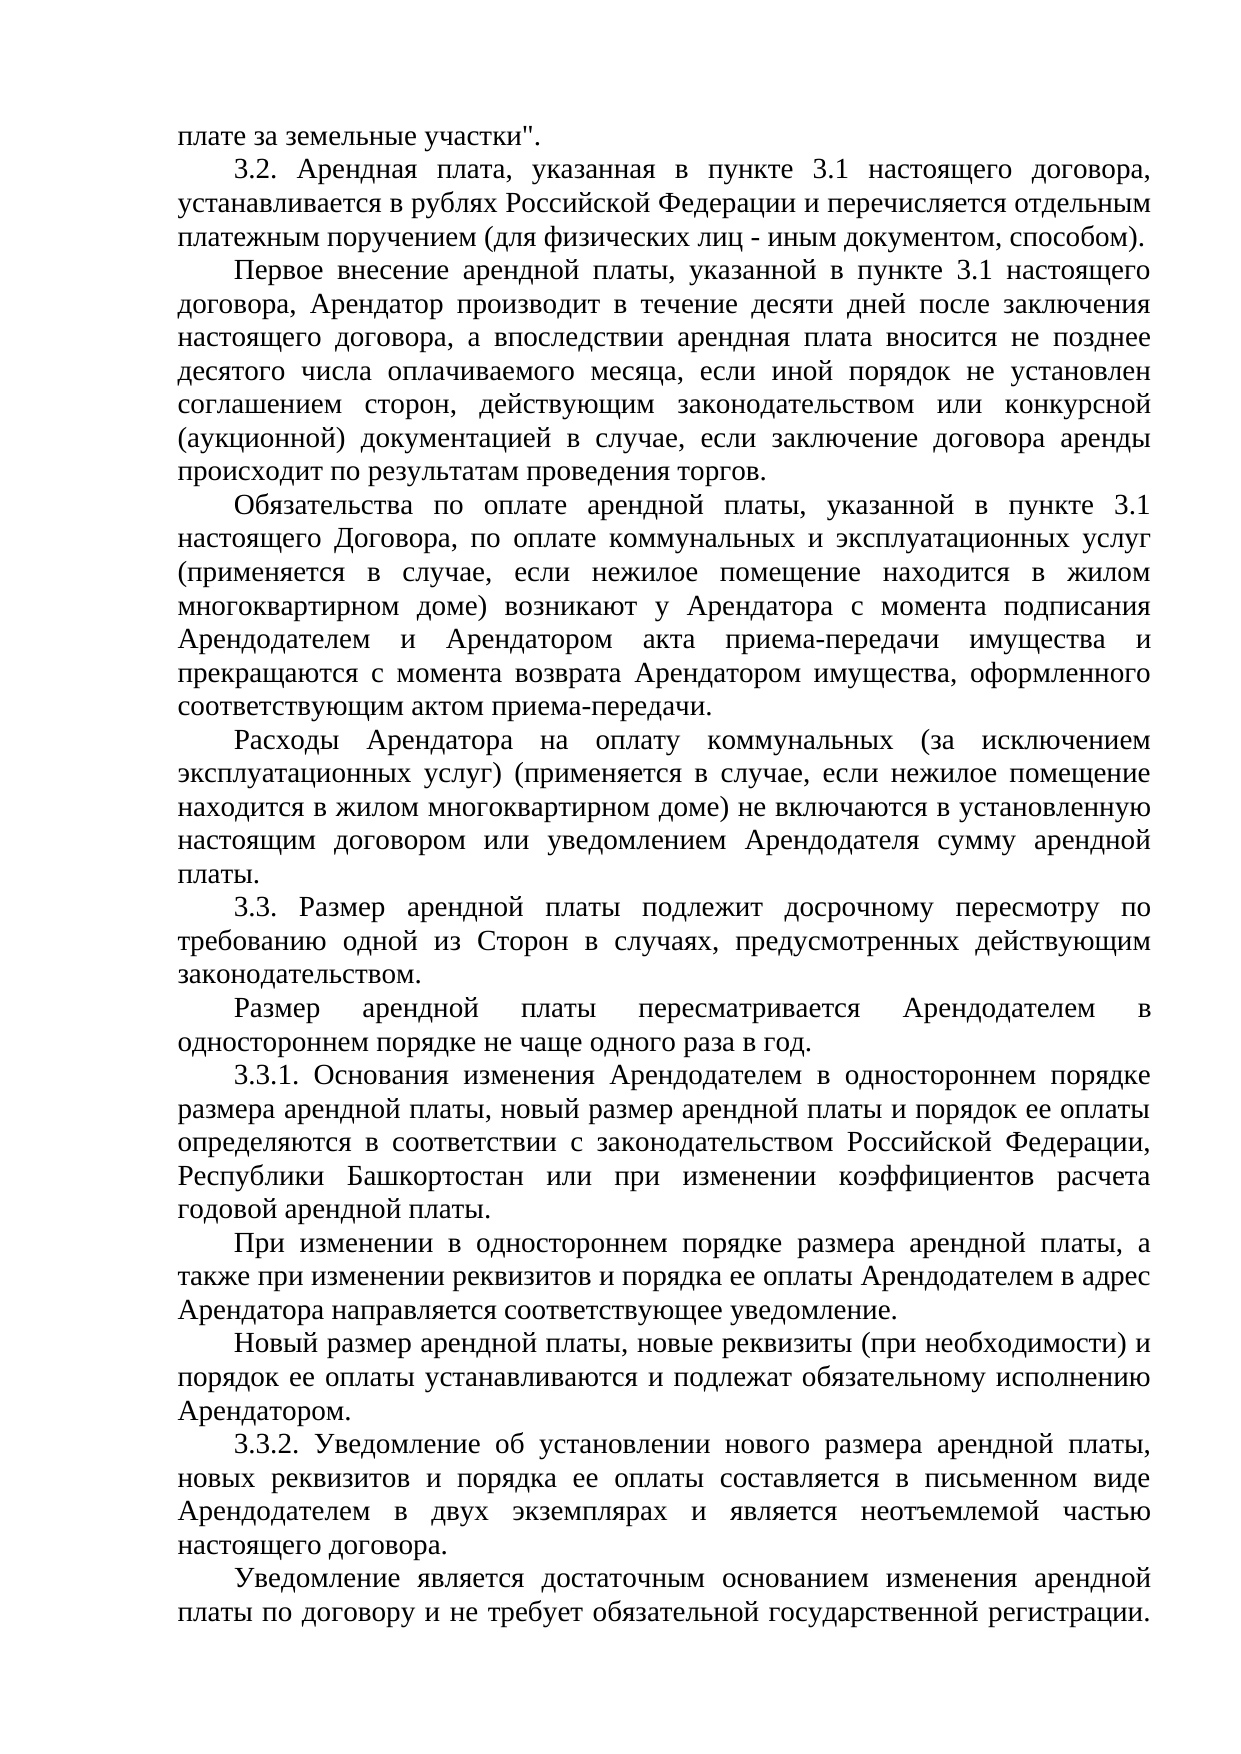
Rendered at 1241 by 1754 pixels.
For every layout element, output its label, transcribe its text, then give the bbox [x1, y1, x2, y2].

text 3.3. Размер арендной платы подлежит досрочному пересмотру по требованию одной из Сторон в случаях, предусмотренных действующим законодательством. [177, 889, 1152, 990]
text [177, 118, 1152, 152]
text При изменении в одностороннем порядке размера арендной платы, а также при изменении реквизитов и порядка ее оплаты Арендодателем в адрес Арендатора направляется соответствующее уведомление. [177, 1225, 1152, 1326]
text 3.2. Арендная плата, указанная в пункте 3.1 настоящего договора, устанавливается в рублях Российской Федерации и перечисляется отдельным платежным поручением (для физических лиц - иным документом, способом). [177, 152, 1152, 252]
text Размер арендной платы пересматривается Арендодателем в одностороннем порядке не чаще одного раза в год. [177, 990, 1152, 1057]
text Обязательства по оплате арендной платы, указанной в пункте 3.1 настоящего Договора, по оплате коммунальных и эксплуатационных услуг (применяется в случае, если нежилое помещение находится в жилом многоквартирном доме) возникают у Арендатора с момента подписания Арендодателем и Арендатором акта приема-передачи имущества и прекращаются с момента возврата Арендатором имущества, оформленного соответствующим актом приема-передачи. [177, 487, 1152, 722]
text Расходы Арендатора на оплату коммунальных (за исключением эксплуатационных услуг) (применяется в случае, если нежилое помещение находится в жилом многоквартирном доме) не включаются в установленную настоящим договором или уведомлением Арендодателя сумму арендной платы. [177, 722, 1152, 889]
text Новый размер арендной платы, новые реквизиты (при необходимости) и порядок ее оплаты устанавливаются и подлежат обязательному исполнению Арендатором. [177, 1326, 1152, 1426]
text 3.3.1. Основания изменения Арендодателем в одностороннем порядке размера арендной платы, новый размер арендной платы и порядок ее оплаты определяются в соответствии с законодательством Российской Федерации, Республики Башкортостан или при изменении коэффициентов расчета годовой арендной платы. [177, 1057, 1152, 1225]
text 3.3.2. Уведомление об установлении нового размера арендной платы, новых реквизитов и порядка ее оплаты составляется в письменном виде Арендодателем в двух экземплярах и является неотъемлемой частью настоящего договора. [177, 1426, 1152, 1560]
text Первое внесение арендной платы, указанной в пункте 3.1 настоящего договора, Арендатор производит в течение десяти дней после заключения настоящего договора, а впоследствии арендная плата вносится не позднее десятого числа оплачиваемого месяца, если иной порядок не установлен соглашением сторон, действующим законодательством или конкурсной (аукционной) документацией в случае, если заключение договора аренды происходит по результатам проведения торгов. [177, 252, 1152, 487]
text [177, 1560, 1152, 1627]
